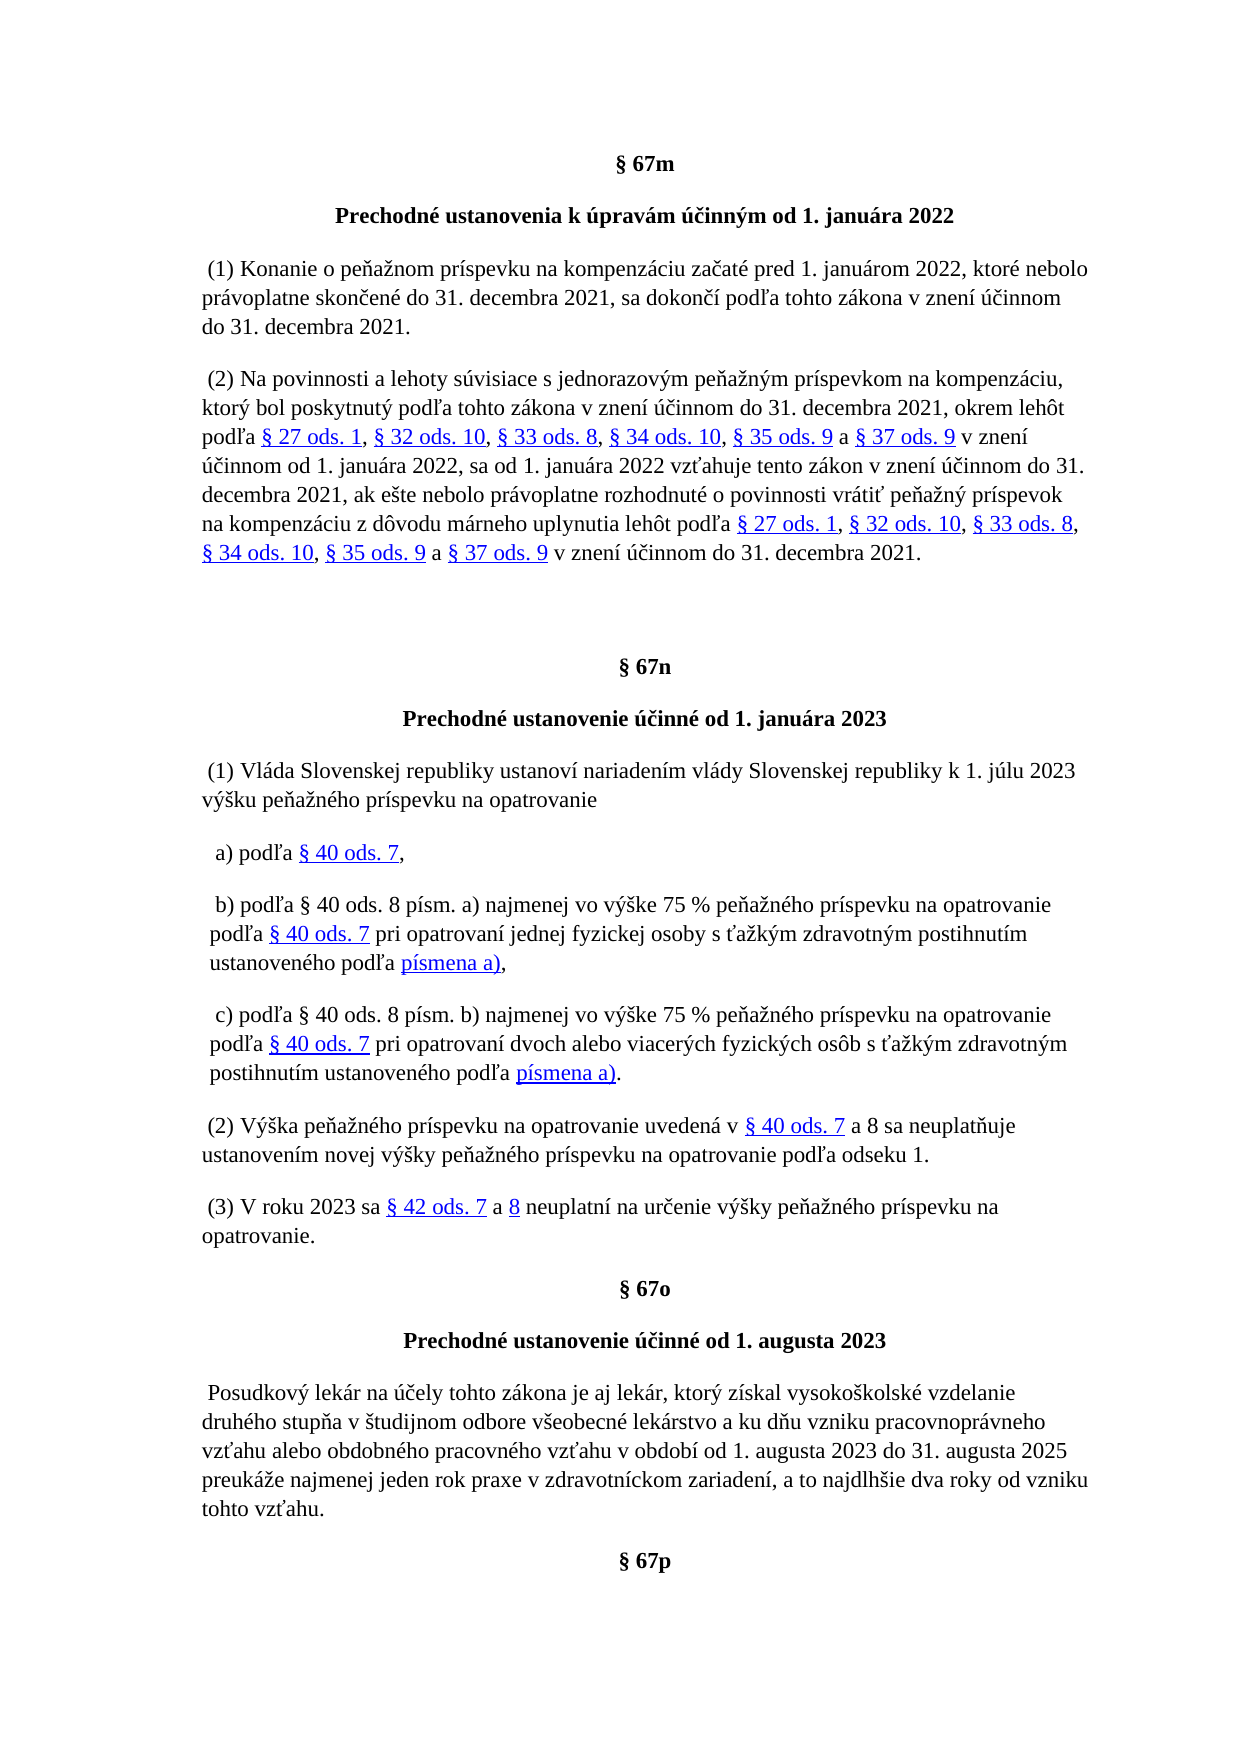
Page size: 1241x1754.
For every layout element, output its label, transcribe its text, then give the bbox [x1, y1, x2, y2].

text § 67p [194, 1548, 1090, 1574]
text § 67n [194, 653, 1090, 679]
text (3) V roku 2023 sa § 42 ods. 7 a 8 neuplatní na určenie výšky peňažného príspevku na opatrovanie. [202, 1193, 1090, 1248]
text § 67m [194, 150, 1090, 176]
text (1) Konanie o peňažnom príspevku na kompenzáciu začaté pred 1. januárom 2022, ktoré nebolo právoplatne skončené do 31. decembra 2021, sa dokončí podľa tohto zákona v znení účinnom do 31. decembra 2021. [202, 255, 1090, 339]
text § 67o [194, 1274, 1090, 1301]
text (1) Vláda Slovenskej republiky ustanoví nariadením vlády Slovenskej republiky k 1. júlu 2023 výšku peňažného príspevku na opatrovanie [202, 757, 1090, 813]
text a) podľa § 40 ods. 7, [209, 839, 1090, 865]
text Posudkový lekár na účely tohto zákona je aj lekár, ktorý získal vysokoškolské vzdelanie druhého stupňa v študijnom odbore všeobecné lekárstvo a ku dňu vzniku pracovnoprávneho vzťahu alebo obdobného pracovného vzťahu v období od 1. augusta 2023 do 31. augusta 2025 preukáže najmenej jeden rok praxe v zdravotníckom zariadení, a to najdlhšie dva roky od vzniku tohto vzťahu. [202, 1379, 1090, 1522]
text (2) Na povinnosti a lehoty súvisiace s jednorazovým peňažným príspevkom na kompenzáciu, ktorý bol poskytnutý podľa tohto zákona v znení účinnom do 31. decembra 2021, okrem lehôt podľa § 27 ods. 1, § 32 ods. 10, § 33 ods. 8, § 34 ods. 10, § 35 ods. 9 a § 37 ods. 9 v znení účinnom od 1. januára 2022, sa od 1. januára 2022 vzťahuje tento zákon v znení účinnom do 31. decembra 2021, ak ešte nebolo právoplatne rozhodnuté o povinnosti vrátiť peňažný príspevok na kompenzáciu z dôvodu márneho uplynutia lehôt podľa § 27 ods. 1, § 32 ods. 10, § 33 ods. 8, § 34 ods. 10, § 35 ods. 9 a § 37 ods. 9 v znení účinnom do 31. decembra 2021. [202, 365, 1090, 565]
text c) podľa § 40 ods. 8 písm. b) najmenej vo výške 75 % peňažného príspevku na opatrovanie podľa § 40 ods. 7 pri opatrovaní dvoch alebo viacerých fyzických osôb s ťažkým zdravotným postihnutím ustanoveného podľa písmena a). [209, 1002, 1090, 1086]
text Prechodné ustanovenia k úpravám účinným od 1. januára 2022 [194, 202, 1090, 229]
text Prechodné ustanovenie účinné od 1. januára 2023 [194, 705, 1090, 731]
text b) podľa § 40 ods. 8 písm. a) najmenej vo výške 75 % peňažného príspevku na opatrovanie podľa § 40 ods. 7 pri opatrovaní jednej fyzickej osoby s ťažkým zdravotným postihnutím ustanoveného podľa písmena a), [209, 891, 1090, 976]
text (2) Výška peňažného príspevku na opatrovanie uvedená v § 40 ods. 7 a 8 sa neuplatňuje ustanovením novej výšky peňažného príspevku na opatrovanie podľa odseku 1. [202, 1112, 1090, 1167]
text Prechodné ustanovenie účinné od 1. augusta 2023 [194, 1327, 1090, 1353]
